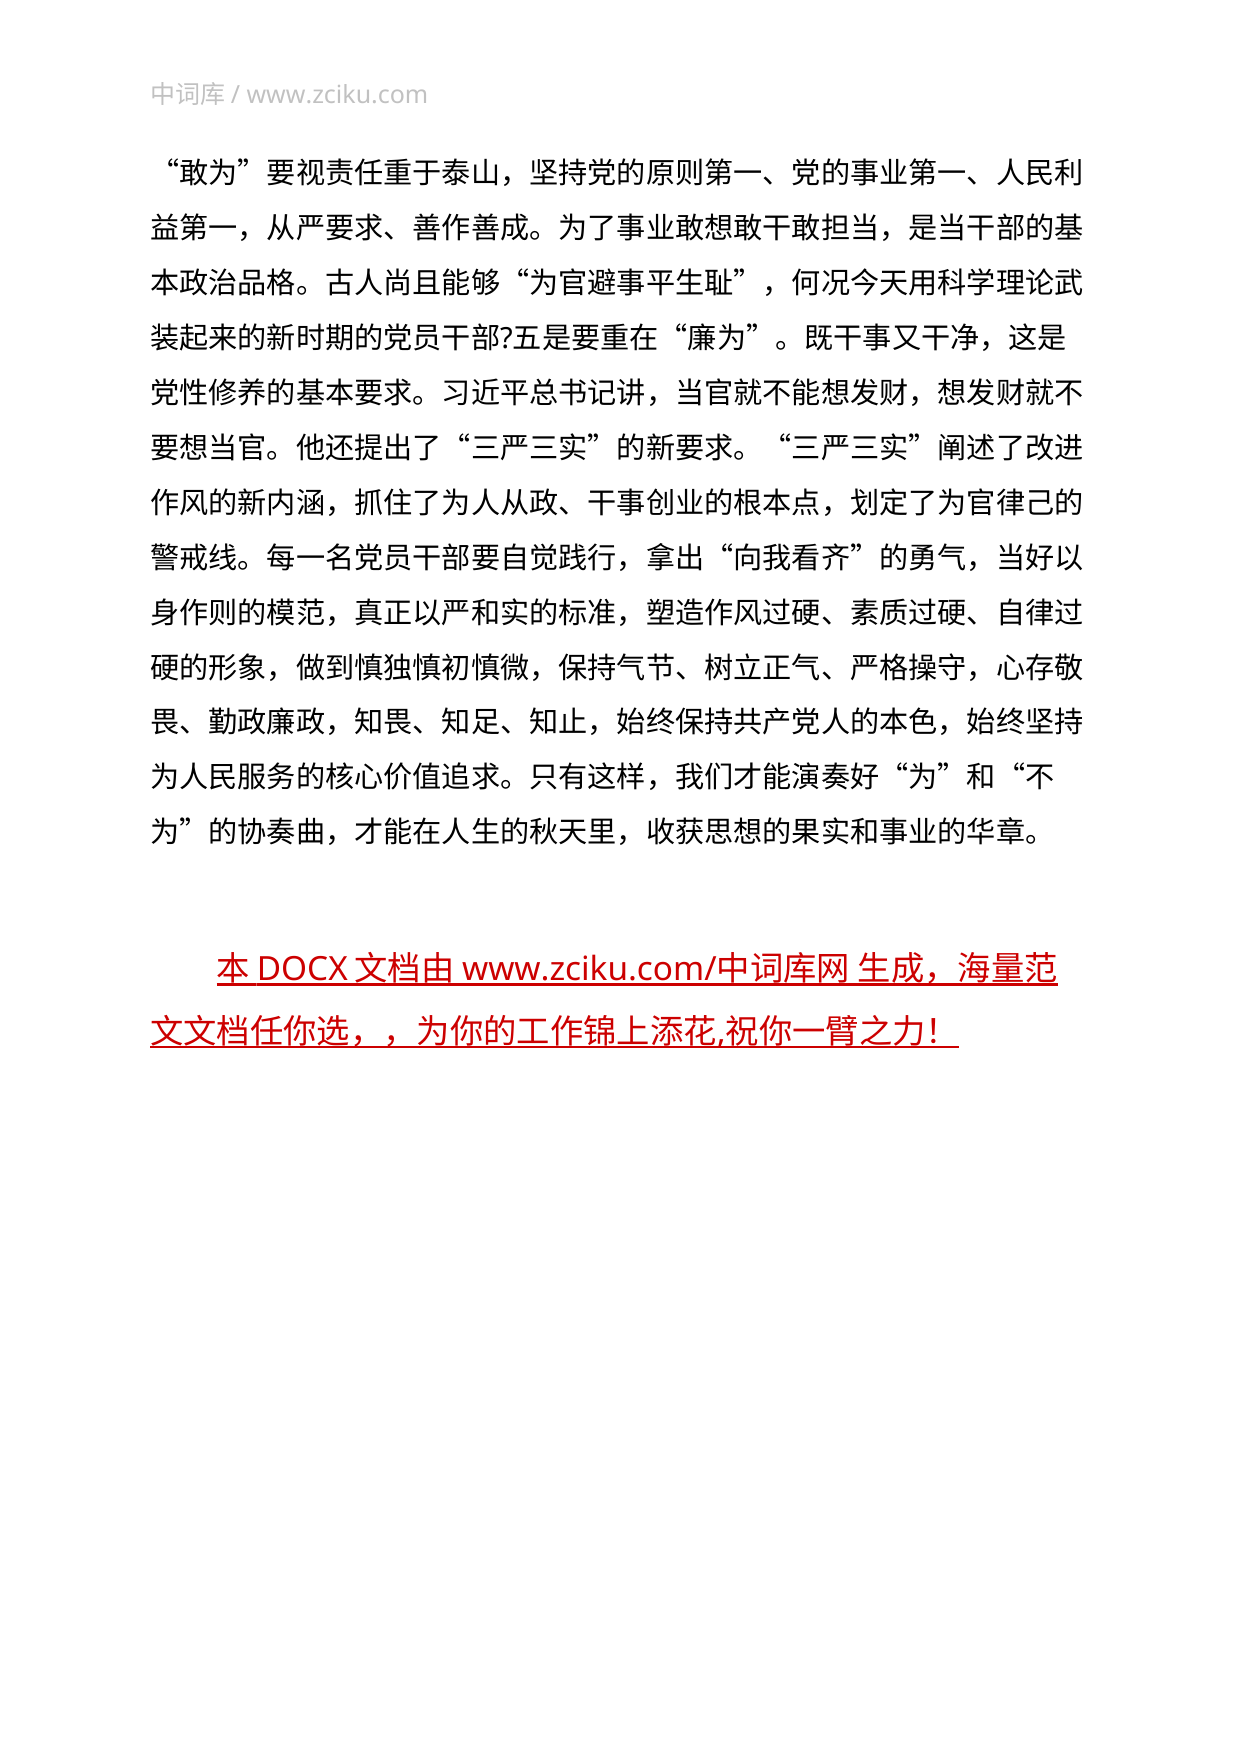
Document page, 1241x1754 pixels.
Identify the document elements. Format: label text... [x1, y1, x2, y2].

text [150, 150, 1090, 851]
text 本DOCX文档由 www.zciku.com/中词库网 生成，海量范文文档任你选，，为你的工作锦上添花,祝你一臂之力！ [150, 942, 1090, 1053]
